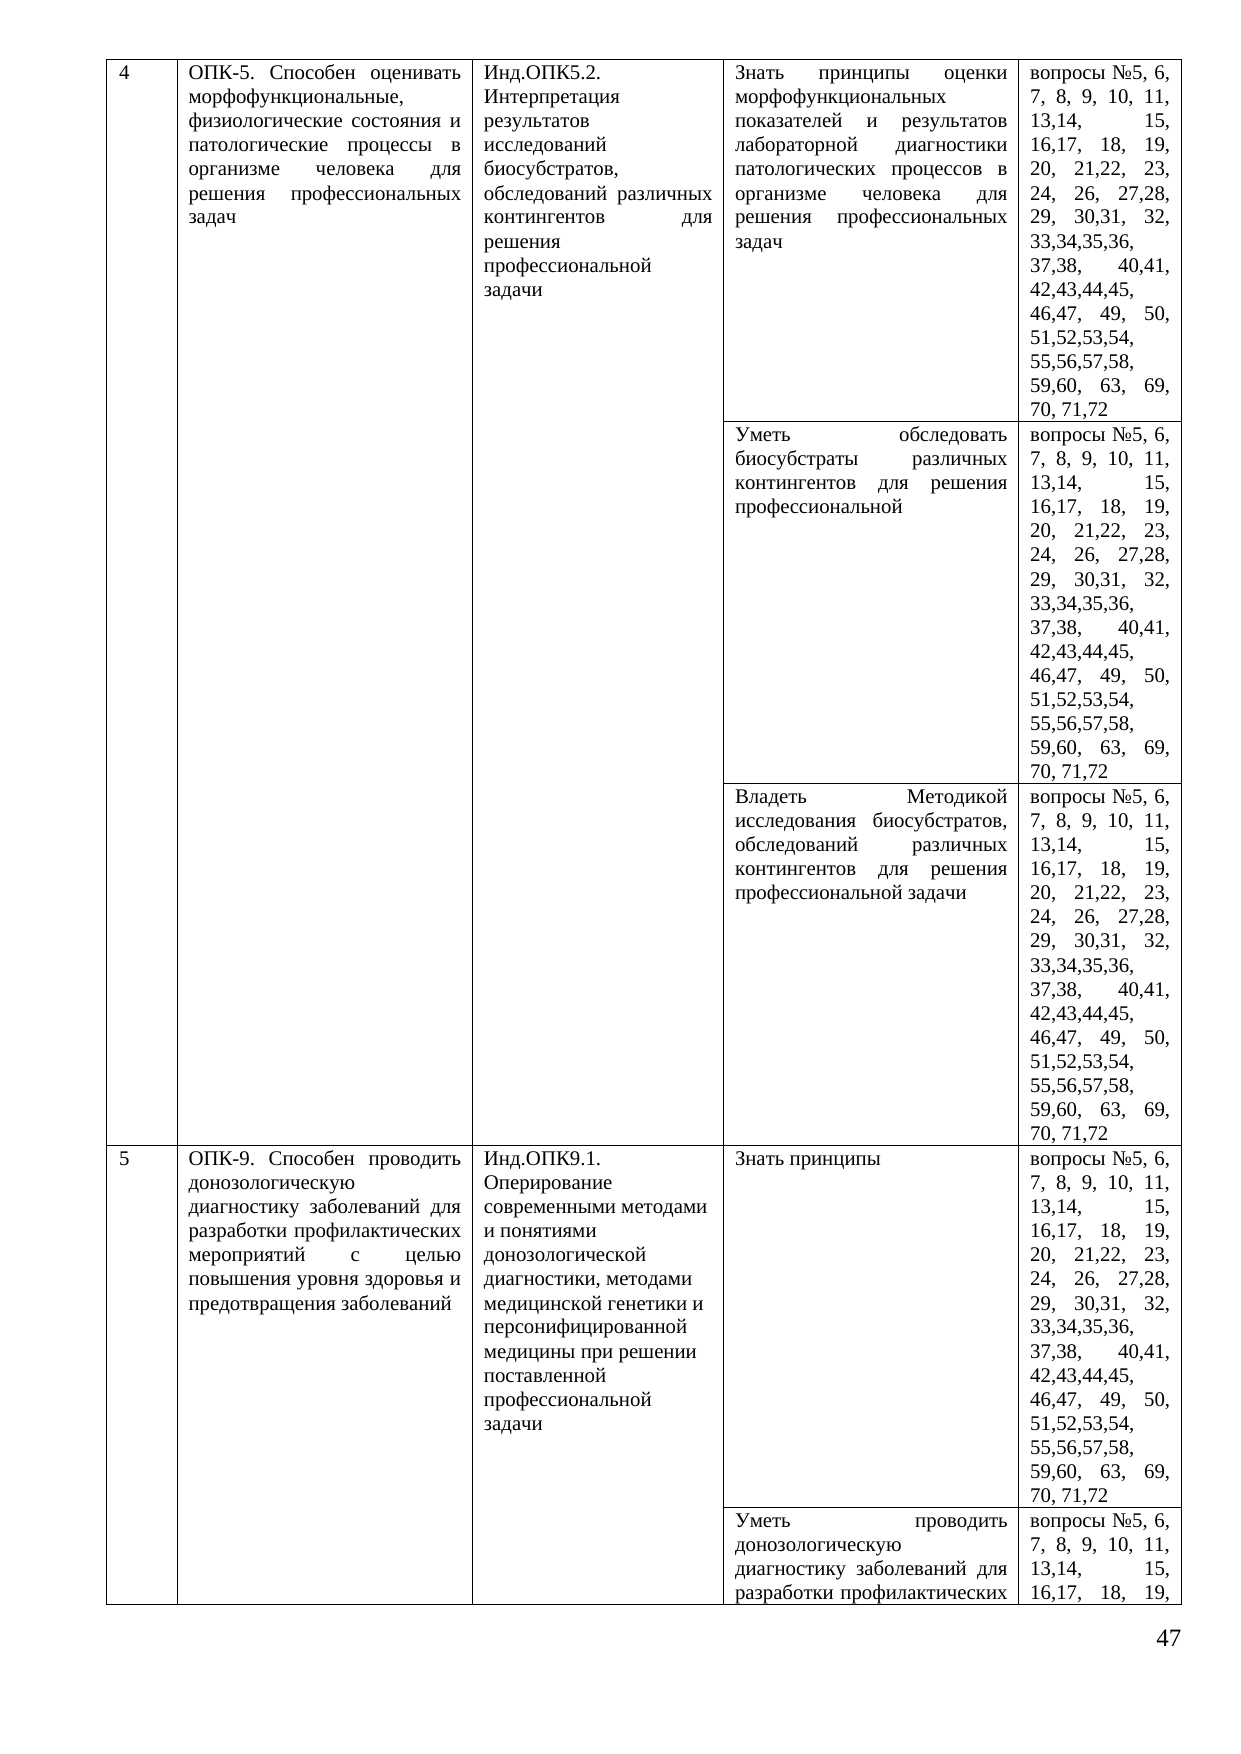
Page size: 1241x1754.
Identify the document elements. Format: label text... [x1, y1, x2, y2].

table_cell ОПК-5. Способен оценивать морфофункциональные, физиологические состояния и патологические процессы в организме человека для решения профессиональных задач [178, 60, 472, 1145]
table_cell 4 [107, 60, 177, 1145]
table_cell Знать принципы [724, 1146, 1018, 1507]
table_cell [1019, 1508, 1181, 1604]
table_cell Уметь обследовать биосубстраты различных контингентов для решения профессиональной [724, 422, 1018, 783]
table_cell ОПК-9. Способен проводить донозологическую диагностику заболеваний для разработки профилактических мероприятий с целью повышения уровня здоровья и предотвращения заболеваний [178, 1146, 472, 1604]
table_cell 5 [107, 1146, 177, 1604]
table_cell Инд.ОПК9.1. Оперирование современными методами и понятиями донозологической диагностики, методами медицинской генетики и персонифицированной медицины при решении поставленной профессиональной задачи [473, 1146, 723, 1604]
table_cell Знать принципы оценки морфофункциональных показателей и результатов лабораторной диагностики патологических процессов в организме человека для решения профессиональных задач [724, 60, 1018, 421]
table_cell Владеть Методикой исследования биосубстратов, обследований различных контингентов для решения профессиональной задачи [724, 784, 1018, 1145]
table_cell Инд.ОПК5.2. Интерпретация результатов исследований биосубстратов, обследований различных контингентов для решения профессиональной задачи [473, 60, 723, 1145]
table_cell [724, 1508, 1018, 1604]
